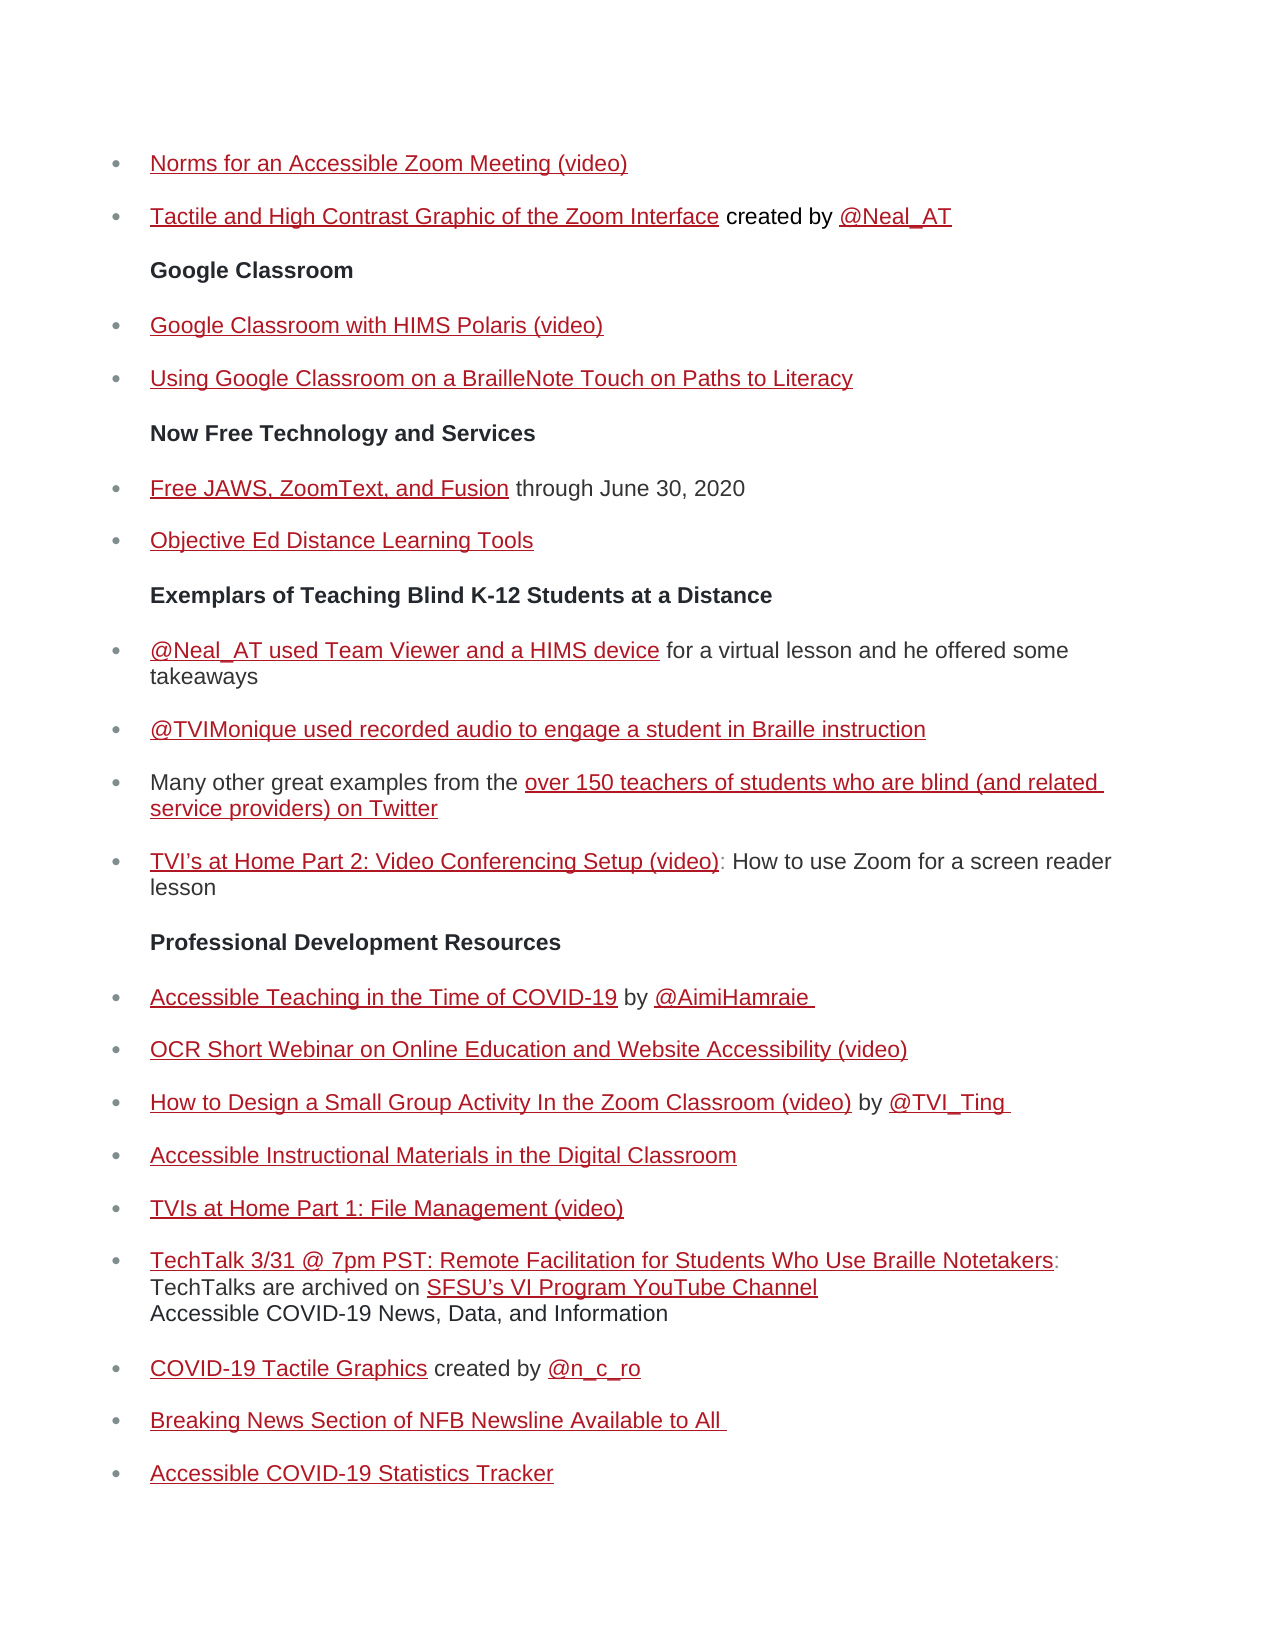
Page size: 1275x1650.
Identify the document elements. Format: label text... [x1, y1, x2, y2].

subtitle Professional Development Resources [150, 929, 1125, 955]
list Norms for an Accessible Zoom Meeting (video) [112, 150, 1125, 176]
list Objective Ed Distance Learning Tools [112, 527, 1125, 554]
list Google Classroom with HIMS Polaris (video) [112, 312, 1125, 339]
list TVIs at Home Part 1: File Management (video) [112, 1194, 1125, 1221]
list Accessible COVID-19 Statistics Tracker [112, 1460, 1125, 1486]
list @TVIMonique used recorded audio to engage a student in Braille instruction [112, 716, 1125, 742]
subtitle Exemplars of Teaching Blind K-12 Students at a Distance [150, 582, 1125, 608]
subtitle Accessible COVID-19 News, Data, and Information [150, 1300, 1125, 1326]
list @Neal_AT used Team Viewer and a HIMS device for a virtual lesson and he offered some takeaways [112, 637, 1125, 689]
list How to Design a Small Group Activity In the Zoom Classroom (video) by @TVI_Ting [112, 1089, 1125, 1115]
list Breaking News Section of NFB Newsline Available to All [112, 1407, 1125, 1434]
list OCR Short Webinar on Online Education and Website Accessibility (video) [112, 1036, 1125, 1063]
list Accessible Teaching in the Time of COVID-19 by @AimiHamraie [112, 984, 1125, 1010]
list TechTalk 3/31 @ 7pm PST: Remote Facilitation for Students Who Use Braille Notetakers: TechTalks are archived on SFSU’s VI Program YouTube Channel [112, 1247, 1125, 1300]
list Free JAWS, ZoomText, and Fusion through June 30, 2020 [112, 474, 1125, 501]
list Many other great examples from the over 150 teachers of students who are blind (and related service providers) on Twitter [112, 769, 1125, 821]
list COVID-19 Tactile Graphics created by @n_c_ro [112, 1355, 1125, 1381]
list TVI’s at Home Part 2: Video Conferencing Setup (video): How to use Zoom for a screen reader lesson [112, 848, 1125, 900]
subtitle Now Free Technology and Services [150, 420, 1125, 446]
subtitle Google Classroom [150, 257, 1125, 284]
list Accessible Instructional Materials in the Digital Classroom [112, 1142, 1125, 1168]
list Tactile and High Contrast Graphic of the Zoom Interface created by @Neal_AT [112, 203, 1125, 229]
list Using Google Classroom on a BrailleNote Touch on Paths to Literacy [112, 365, 1125, 391]
